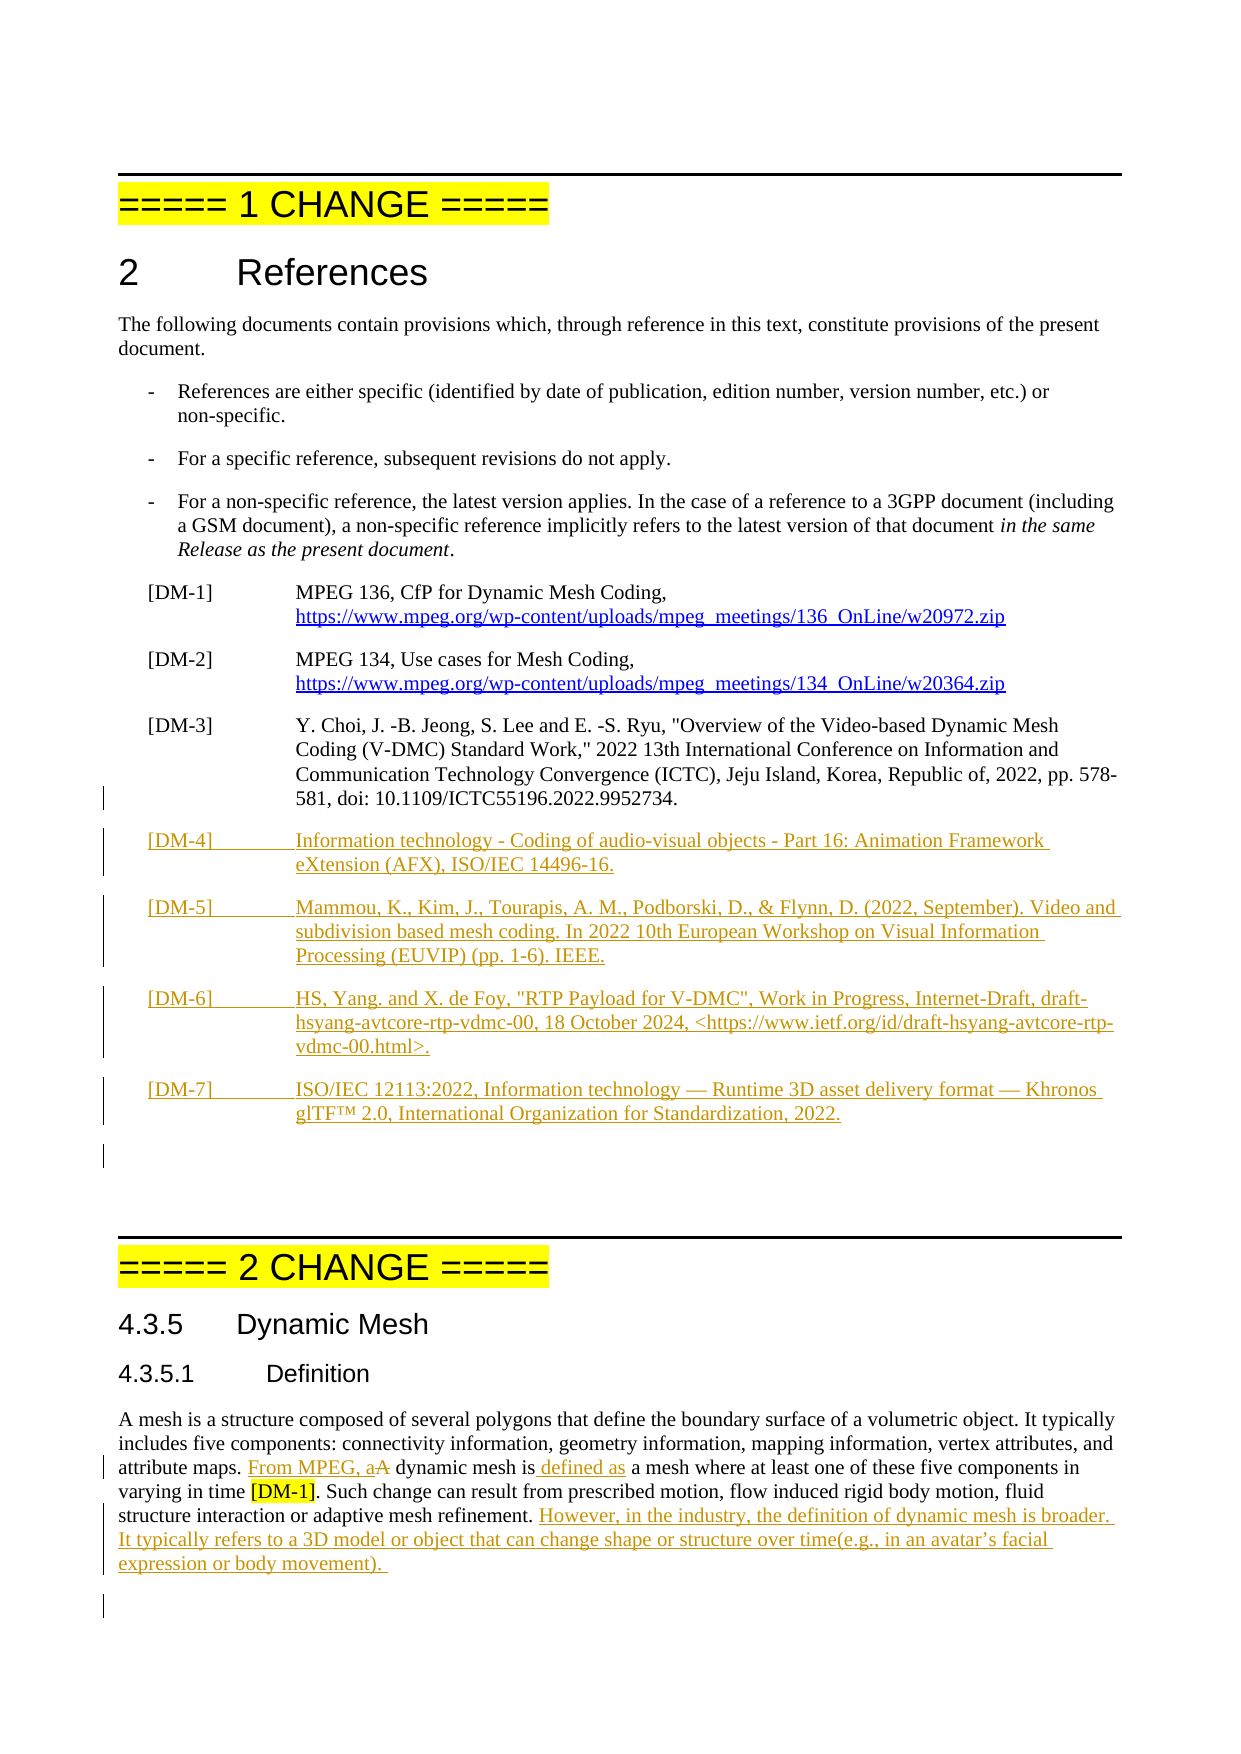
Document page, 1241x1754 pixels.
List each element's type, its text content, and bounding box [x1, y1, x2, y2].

text A mesh is a structure composed of several polygons that define the boundary surface of a volumetric object. It typically includes five components: connectivity information, geometry information, mapping information, vertex attributes, and attribute maps. dynamic mesh is a mesh where at least one of these five components in varying in time [DM-1]. Such change can result from prescribed motion, flow induced rigid body motion, fluid structure interaction or adaptive mesh refinement. [118, 1407, 1122, 1575]
text - References are either specific (identified by date of publication, edition number, version number, etc.) or non-specific. [148, 379, 1122, 427]
text [DM-2] MPEG 134, Use cases for Mesh Coding, https://www.mpeg.org/wp-content/uploads/mpeg_meetings/134_OnLine/w20364.zip [148, 646, 1122, 694]
subtitle 2 References [118, 241, 1122, 293]
text - For a non-specific reference, the latest version applies. In the case of a reference to a 3GPP document (including a GSM document), a non-specific reference implicitly refers to the latest version of that document in the same Release as the present document. [148, 489, 1122, 561]
text [DM-1] MPEG 136, CfP for Dynamic Mesh Coding, https://www.mpeg.org/wp-content/uploads/mpeg_meetings/136_OnLine/w20972.zip [148, 579, 1122, 628]
subtitle 4.3.5.1 Definition [118, 1359, 1122, 1388]
text [DM-3] Y. Choi, J. -B. Jeong, S. Lee and E. -S. Ryu, "Overview of the Video-based Dynamic Mesh Coding (V-DMC) Standard Work," 2022 13th International Conference on Information and Communication Technology Convergence (ICTC), Jeju Island, Korea, Republic of, 2022, pp. 578-581, doi: 10.1109/ICTC55196.2022.9952734. [148, 713, 1122, 809]
subtitle 4.3.5 Dynamic Mesh [118, 1307, 1122, 1341]
subtitle ===== CHANGE ===== [118, 176, 1122, 225]
text - For a specific reference, subsequent revisions do not apply. [148, 446, 1122, 470]
text The following documents contain provisions which, through reference in this text, constitute provisions of the present document. [118, 312, 1122, 360]
subtitle ===== CHANGE ===== [118, 1239, 1122, 1288]
